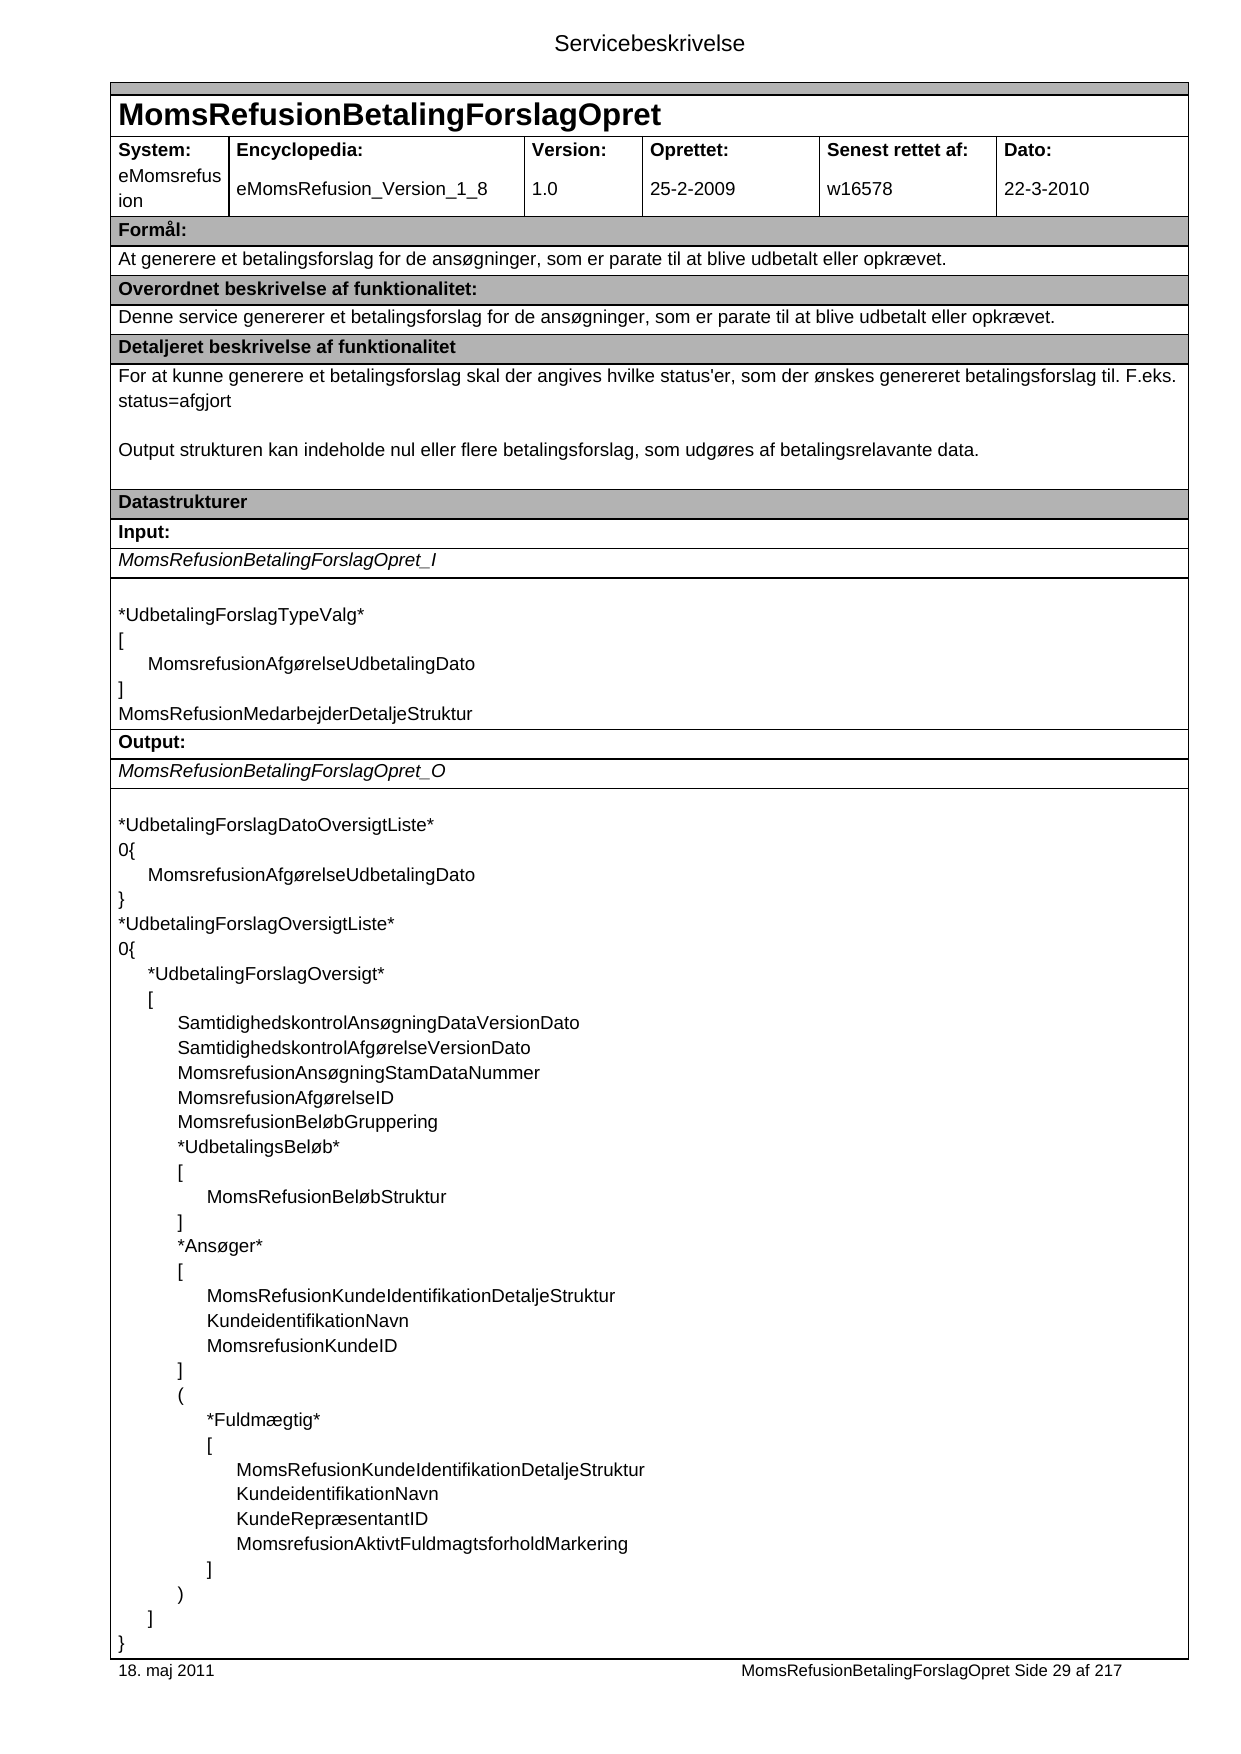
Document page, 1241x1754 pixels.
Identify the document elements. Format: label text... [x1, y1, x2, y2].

table_cell Formål: [111, 217, 1188, 245]
table_cell w16578 [820, 165, 996, 216]
table_cell Oprettet: [643, 137, 819, 165]
table_cell Dato: [997, 137, 1188, 165]
table_cell For at kunne generere et betalingsforslag skal der angives hvilke status'er, som der ønskes genereret betalingsforslag til. F.eks. status=afgjort Output strukturen kan indeholde nul eller flere betalingsforslag, som udgøres af betalingsrelavante data. [111, 365, 1188, 489]
table_cell Input: [111, 520, 1188, 548]
table_cell MomsRefusionBetalingForslagOpret_O [111, 760, 1188, 787]
table_cell Detaljeret beskrivelse af funktionalitet [111, 335, 1188, 363]
table_cell 22-3-2010 [997, 165, 1188, 216]
table_header [111, 83, 1188, 94]
table_cell Datastrukturer [111, 490, 1188, 518]
table_cell eMomsrefusion [111, 165, 228, 216]
table_cell At generere et betalingsforslag for de ansøgninger, som er parate til at blive udbetalt eller opkrævet. [111, 247, 1188, 275]
table_cell MomsRefusionBetalingForslagOpret [111, 96, 1188, 136]
table_cell Output: [111, 730, 1188, 758]
table_cell Encyclopedia: [230, 137, 524, 165]
table_cell *UdbetalingForslagTypeValg* [ MomsrefusionAfgørelseUdbetalingDato ] MomsRefusionMedarbejderDetaljeStruktur [111, 579, 1188, 728]
table_cell eMomsRefusion_Version_1_8 [230, 165, 524, 216]
table_cell 1.0 [525, 165, 642, 216]
table_cell Denne service genererer et betalingsforslag for de ansøgninger, som er parate til at blive udbetalt eller opkrævet. [111, 306, 1188, 334]
table_cell Senest rettet af: [820, 137, 996, 165]
table_cell Version: [525, 137, 642, 165]
table_cell MomsRefusionBetalingForslagOpret_I [111, 549, 1188, 577]
table_cell 25-2-2009 [643, 165, 819, 216]
table_cell Overordnet beskrivelse af funktionalitet: [111, 276, 1188, 304]
table_cell System: [111, 137, 228, 165]
table_cell *UdbetalingForslagDatoOversigtListe* 0{ MomsrefusionAfgørelseUdbetalingDato } *UdbetalingForslagOversigtListe* 0{ *UdbetalingForslagOversigt* [ SamtidighedskontrolAnsøgningDataVersionDato SamtidighedskontrolAfgørelseVersionDato MomsrefusionAnsøgningStamDataNummer MomsrefusionAfgørelseID MomsrefusionBeløbGruppering *UdbetalingsBeløb* [ MomsRefusionBeløbStruktur ] *Ansøger* [ MomsRefusionKundeIdentifikationDetaljeStruktur KundeidentifikationNavn MomsrefusionKundeID ] ( *Fuldmægtig* [ MomsRefusionKundeIdentifikationDetaljeStruktur KundeidentifikationNavn KundeRepræsentantID MomsrefusionAktivtFuldmagtsforholdMarkering ] ) ] } [111, 789, 1188, 1658]
